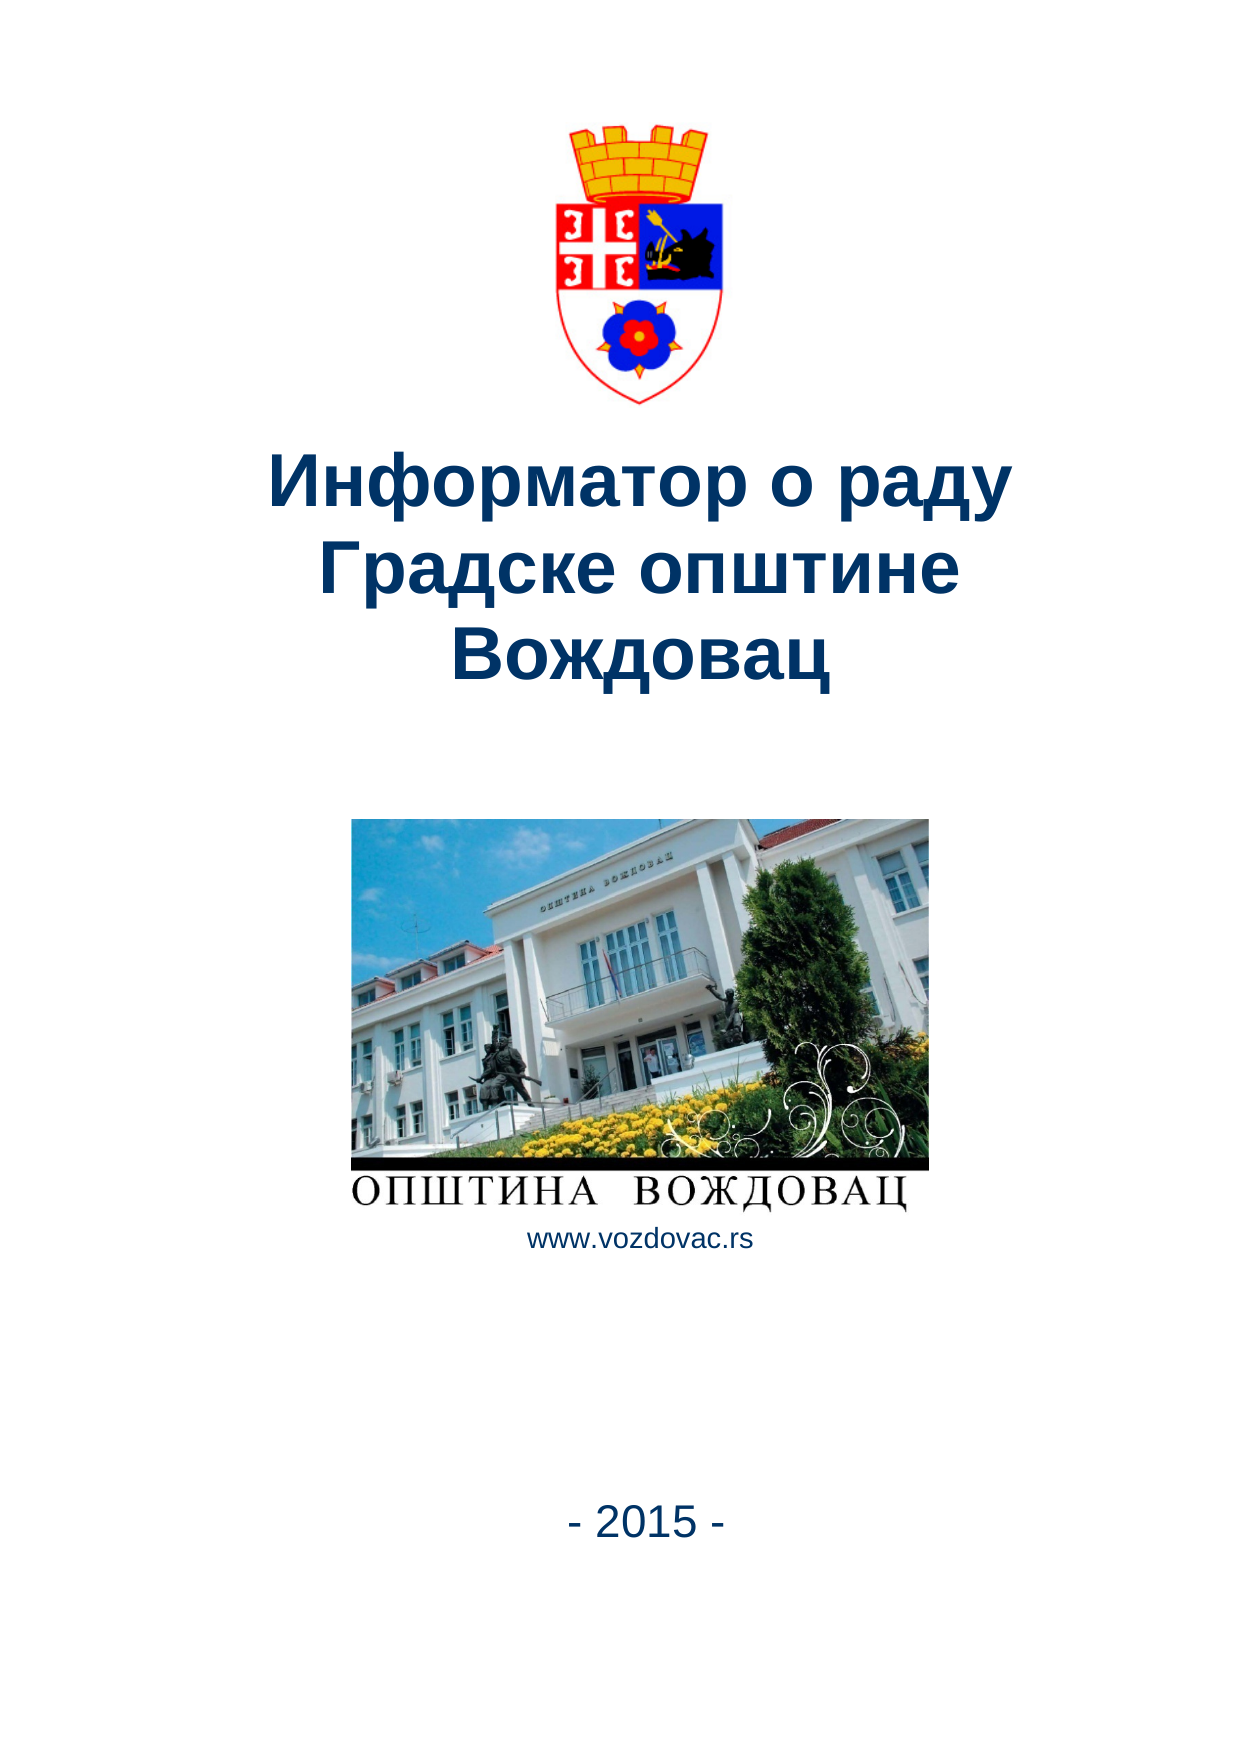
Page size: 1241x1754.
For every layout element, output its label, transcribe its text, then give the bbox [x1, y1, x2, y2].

text - 2015 - [131, 1494, 1162, 1547]
text Градске општине [118, 523, 1162, 609]
picture [351, 819, 929, 1222]
text www.vozdovac.rs [118, 1221, 1162, 1255]
text Информатор о раду [118, 436, 1162, 523]
picture [545, 112, 735, 408]
text Вождовац [118, 609, 1162, 695]
